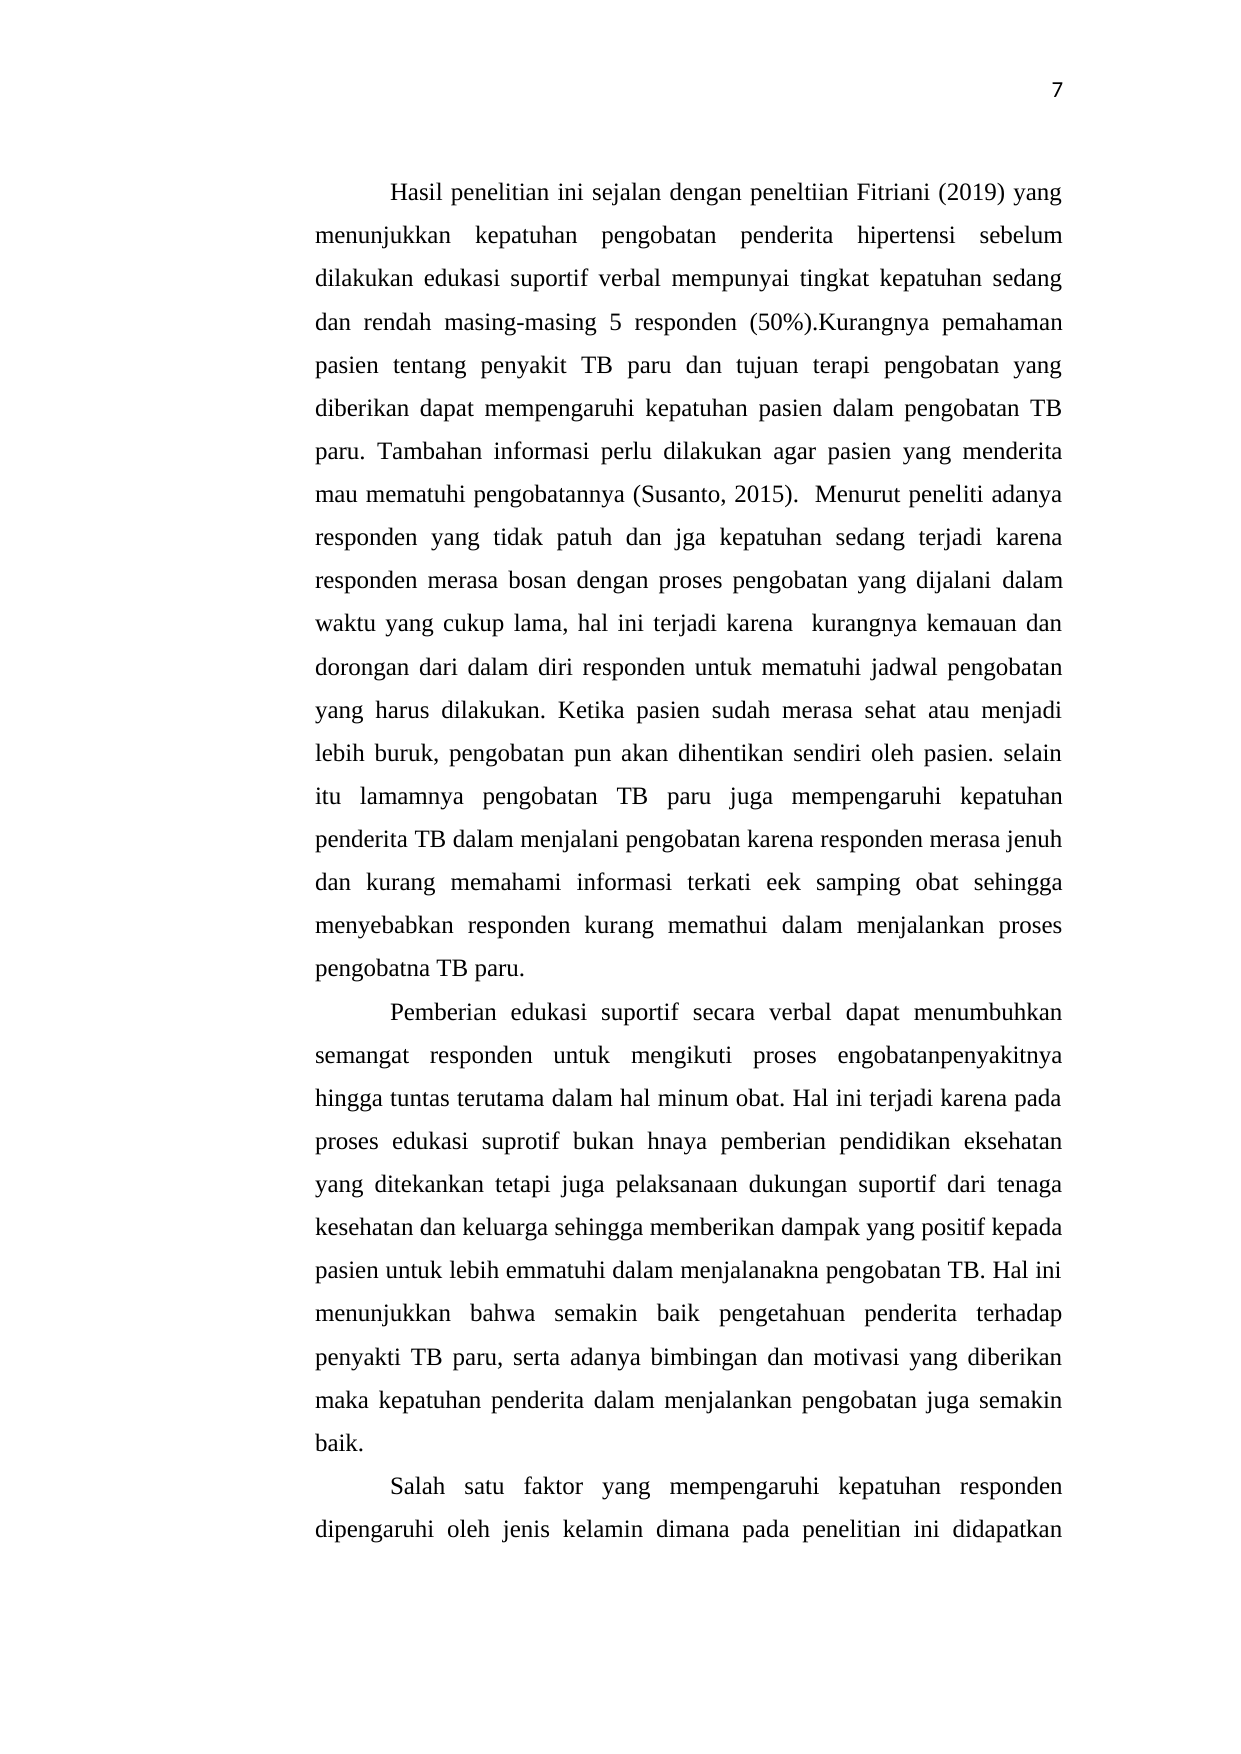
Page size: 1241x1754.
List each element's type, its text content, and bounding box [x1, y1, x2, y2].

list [315, 1471, 1063, 1543]
list Pemberian edukasi suportif secara verbal dapat menumbuhkan semangat responden untuk mengikuti proses engobatanpenyakitnya hingga tuntas terutama dalam hal minum obat. Hal ini terjadi karena pada proses edukasi suprotif bukan hnaya pemberian pendidikan eksehatan yang ditekankan tetapi juga pelaksanaan dukungan suportif dari tenaga kesehatan dan keluarga sehingga memberikan dampak yang positif kepada pasien untuk lebih emmatuhi dalam menjalanakna pengobatan TB. Hal ini menunjukkan bahwa semakin baik pengetahuan penderita terhadap penyakti TB paru, serta adanya bimbingan dan motivasi yang diberikan maka kepatuhan penderita dalam menjalankan pengobatan juga semakin baik. [315, 997, 1063, 1457]
list Hasil penelitian ini sejalan dengan peneltiian Fitriani (2019) yang menunjukkan kepatuhan pengobatan penderita hipertensi sebelum dilakukan edukasi suportif verbal mempunyai tingkat kepatuhan sedang dan rendah masing-masing 5 responden (50%).Kurangnya pemahaman pasien tentang penyakit TB paru dan tujuan terapi pengobatan yang diberikan dapat mempengaruhi kepatuhan pasien dalam pengobatan TB paru. Tambahan informasi perlu dilakukan agar pasien yang menderita mau mematuhi pengobatannya (Susanto, 2015). Menurut peneliti adanya responden yang tidak patuh dan jga kepatuhan sedang terjadi karena responden merasa bosan dengan proses pengobatan yang dijalani dalam waktu yang cukup lama, hal ini terjadi karena kurangnya kemauan dan dorongan dari dalam diri responden untuk mematuhi jadwal pengobatan yang harus dilakukan. Ketika pasien sudah merasa sehat atau menjadi lebih buruk, pengobatan pun akan dihentikan sendiri oleh pasien. selain itu lamamnya pengobatan TB paru juga mempengaruhi kepatuhan penderita TB dalam menjalani pengobatan karena responden merasa jenuh dan kurang memahami informasi terkati eek samping obat sehingga menyebabkan responden kurang memathui dalam menjalankan proses pengobatna TB paru. [315, 177, 1063, 982]
